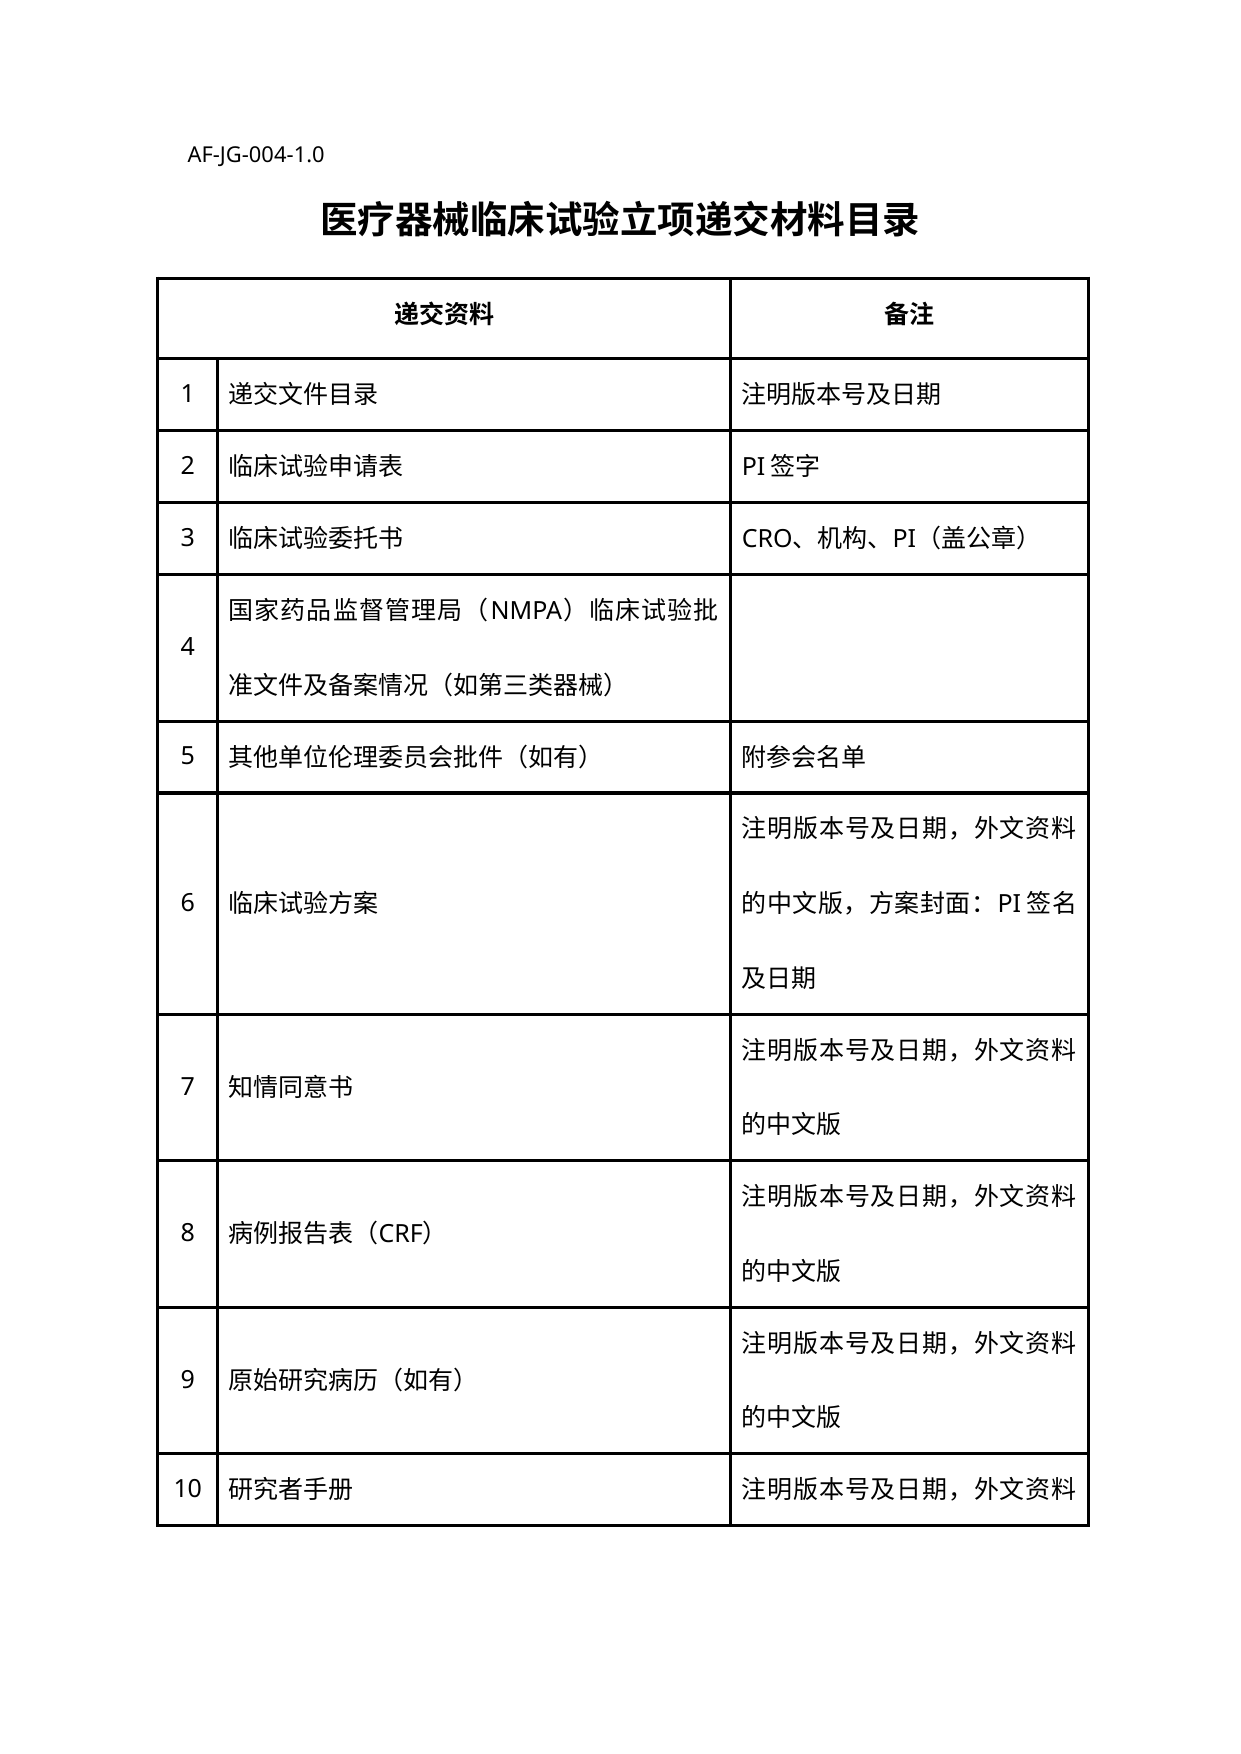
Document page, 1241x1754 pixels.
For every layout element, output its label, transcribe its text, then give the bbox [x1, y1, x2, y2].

table_cell 7 [159, 1016, 216, 1159]
table_cell 注明版本号及日期，外文资料的中文版 [732, 1016, 1087, 1159]
table_cell 注明版本号及日期，外文资料的中文版，方案封面：PI签名及日期 [732, 795, 1087, 1013]
table_cell 注明版本号及日期，外文资料的中文版 [732, 1309, 1087, 1452]
table_cell 知情同意书 [219, 1016, 729, 1159]
table_cell 临床试验委托书 [219, 504, 729, 573]
table_cell PI签字 [732, 432, 1087, 501]
text 医疗器械临床试验立项递交材料目录 [187, 184, 1053, 249]
table_cell [732, 576, 1087, 719]
table_cell 2 [159, 432, 216, 501]
table_cell 国家药品监督管理局（NMPA）临床试验批准文件及备案情况（如第三类器械） [219, 576, 729, 719]
table_cell 5 [159, 723, 216, 791]
table_cell 原始研究病历（如有） [219, 1309, 729, 1452]
table_header 备注 [732, 280, 1087, 357]
table_cell 研究者手册 [219, 1455, 729, 1524]
table_cell 1 [159, 360, 216, 429]
table_cell 注明版本号及日期 [732, 360, 1087, 429]
table_cell 其他单位伦理委员会批件（如有） [219, 723, 729, 791]
table_cell 病例报告表（CRF） [219, 1162, 729, 1306]
table_cell 临床试验申请表 [219, 432, 729, 501]
table_cell 附参会名单 [732, 723, 1087, 791]
table_cell 临床试验方案 [219, 795, 729, 1013]
table_cell 8 [159, 1162, 216, 1306]
table_cell CRO、机构、PI（盖公章） [732, 504, 1087, 573]
table_cell 10 [159, 1455, 216, 1524]
table_header 递交资料 [159, 280, 729, 357]
table_cell 4 [159, 576, 216, 719]
table_cell 注明版本号及日期，外文资料的中文版 [732, 1455, 1087, 1524]
table_cell 6 [159, 795, 216, 1013]
table_cell 注明版本号及日期，外文资料的中文版 [732, 1162, 1087, 1306]
table_cell 9 [159, 1309, 216, 1452]
table_cell 递交文件目录 [219, 360, 729, 429]
text AF-JG-004-1.0 [187, 137, 1053, 170]
table_cell 3 [159, 504, 216, 573]
